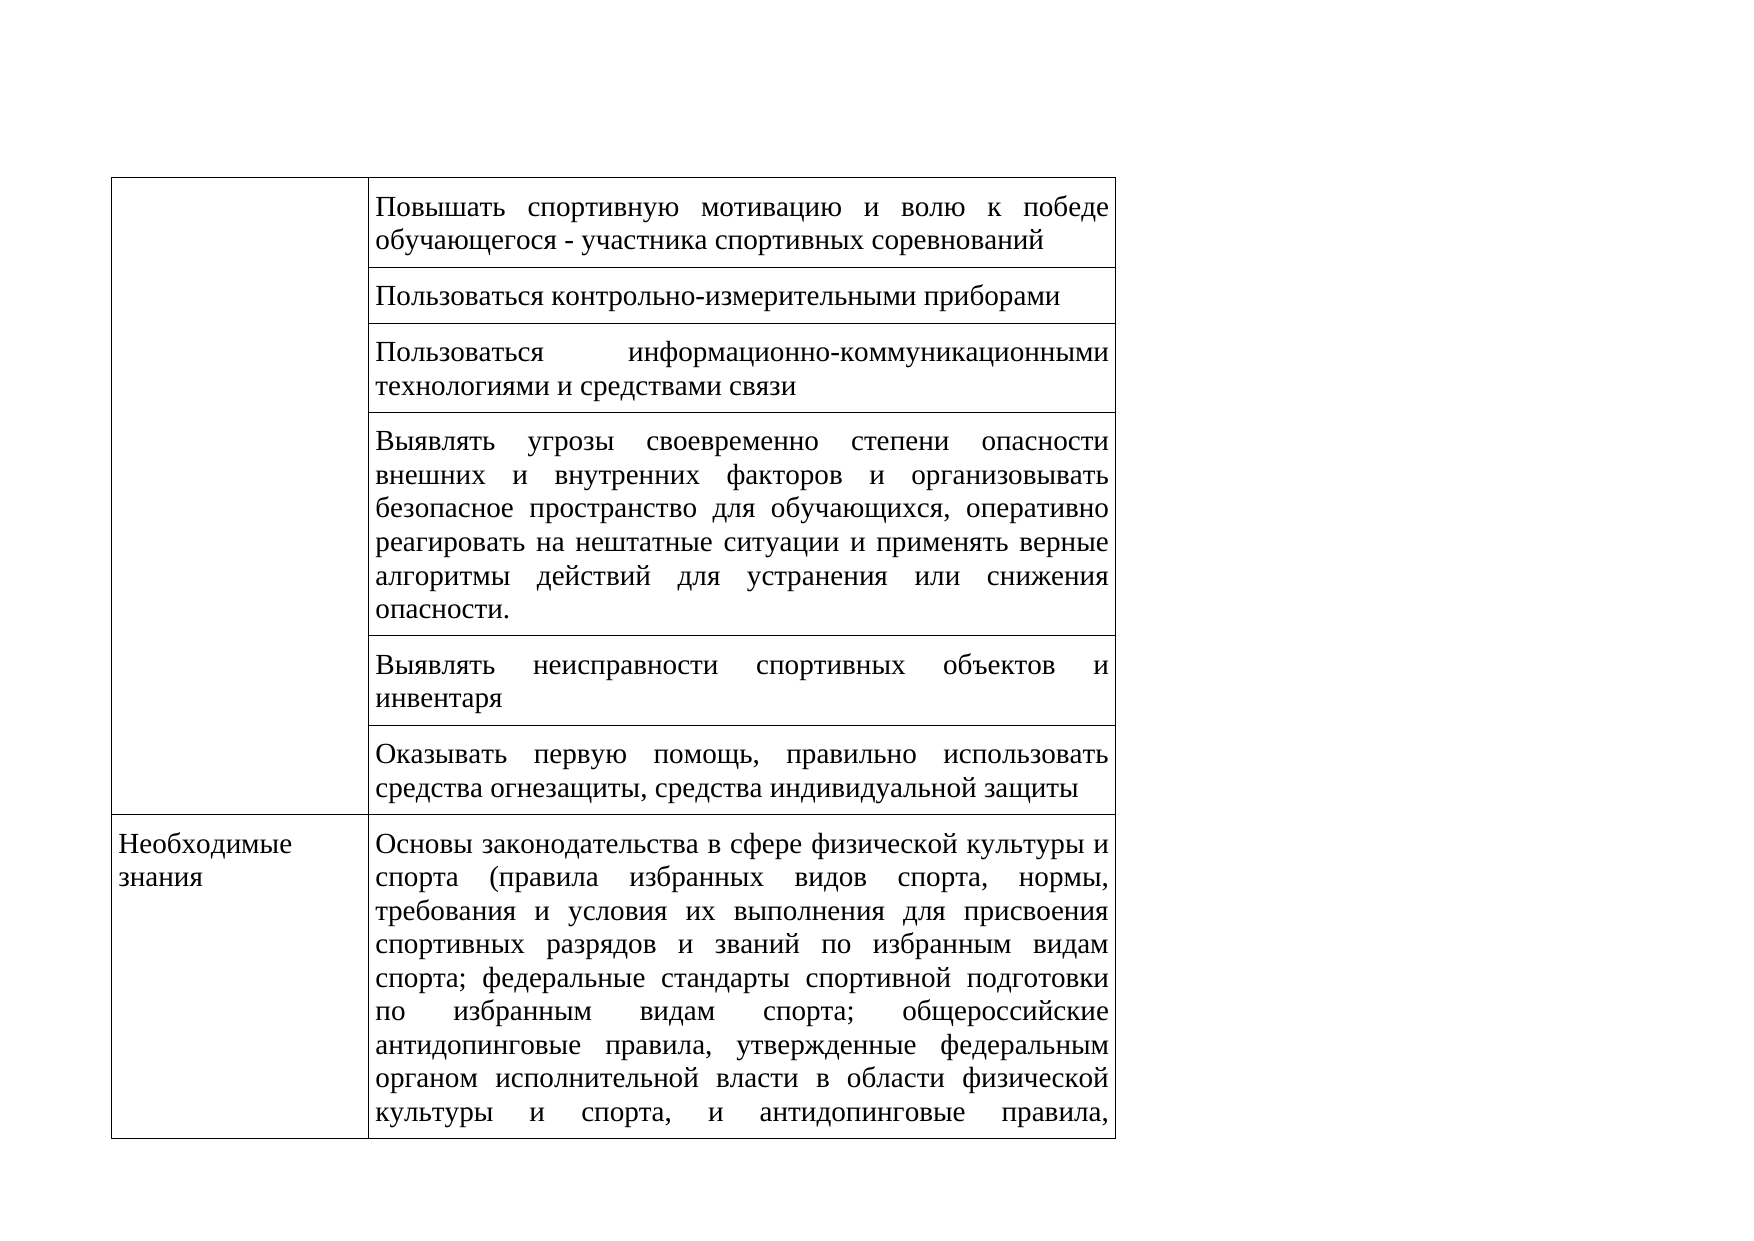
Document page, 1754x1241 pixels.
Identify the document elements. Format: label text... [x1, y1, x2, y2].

table_cell Пользоваться информационно-коммуникационными технологиями и средствами связи [369, 324, 1115, 412]
table_cell Оказывать первую помощь, правильно использовать средства огнезащиты, средства индивидуальной защиты [369, 726, 1115, 814]
table_cell Выявлять неисправности спортивных объектов и инвентаря [369, 636, 1115, 725]
table_cell Необходимые знания [112, 815, 368, 1138]
table_cell Пользоваться контрольно-измерительными приборами [369, 268, 1115, 322]
table_cell Выявлять угрозы своевременно степени опасности внешних и внутренних факторов и организовывать безопасное пространство для обучающихся, оперативно реагировать на нештатные ситуации и применять верные алгоритмы действий для устранения или снижения опасности. [369, 413, 1115, 635]
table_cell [369, 815, 1115, 1138]
table_cell Повышать спортивную мотивацию и волю к победе обучающегося - участника спортивных соревнований [369, 178, 1115, 267]
